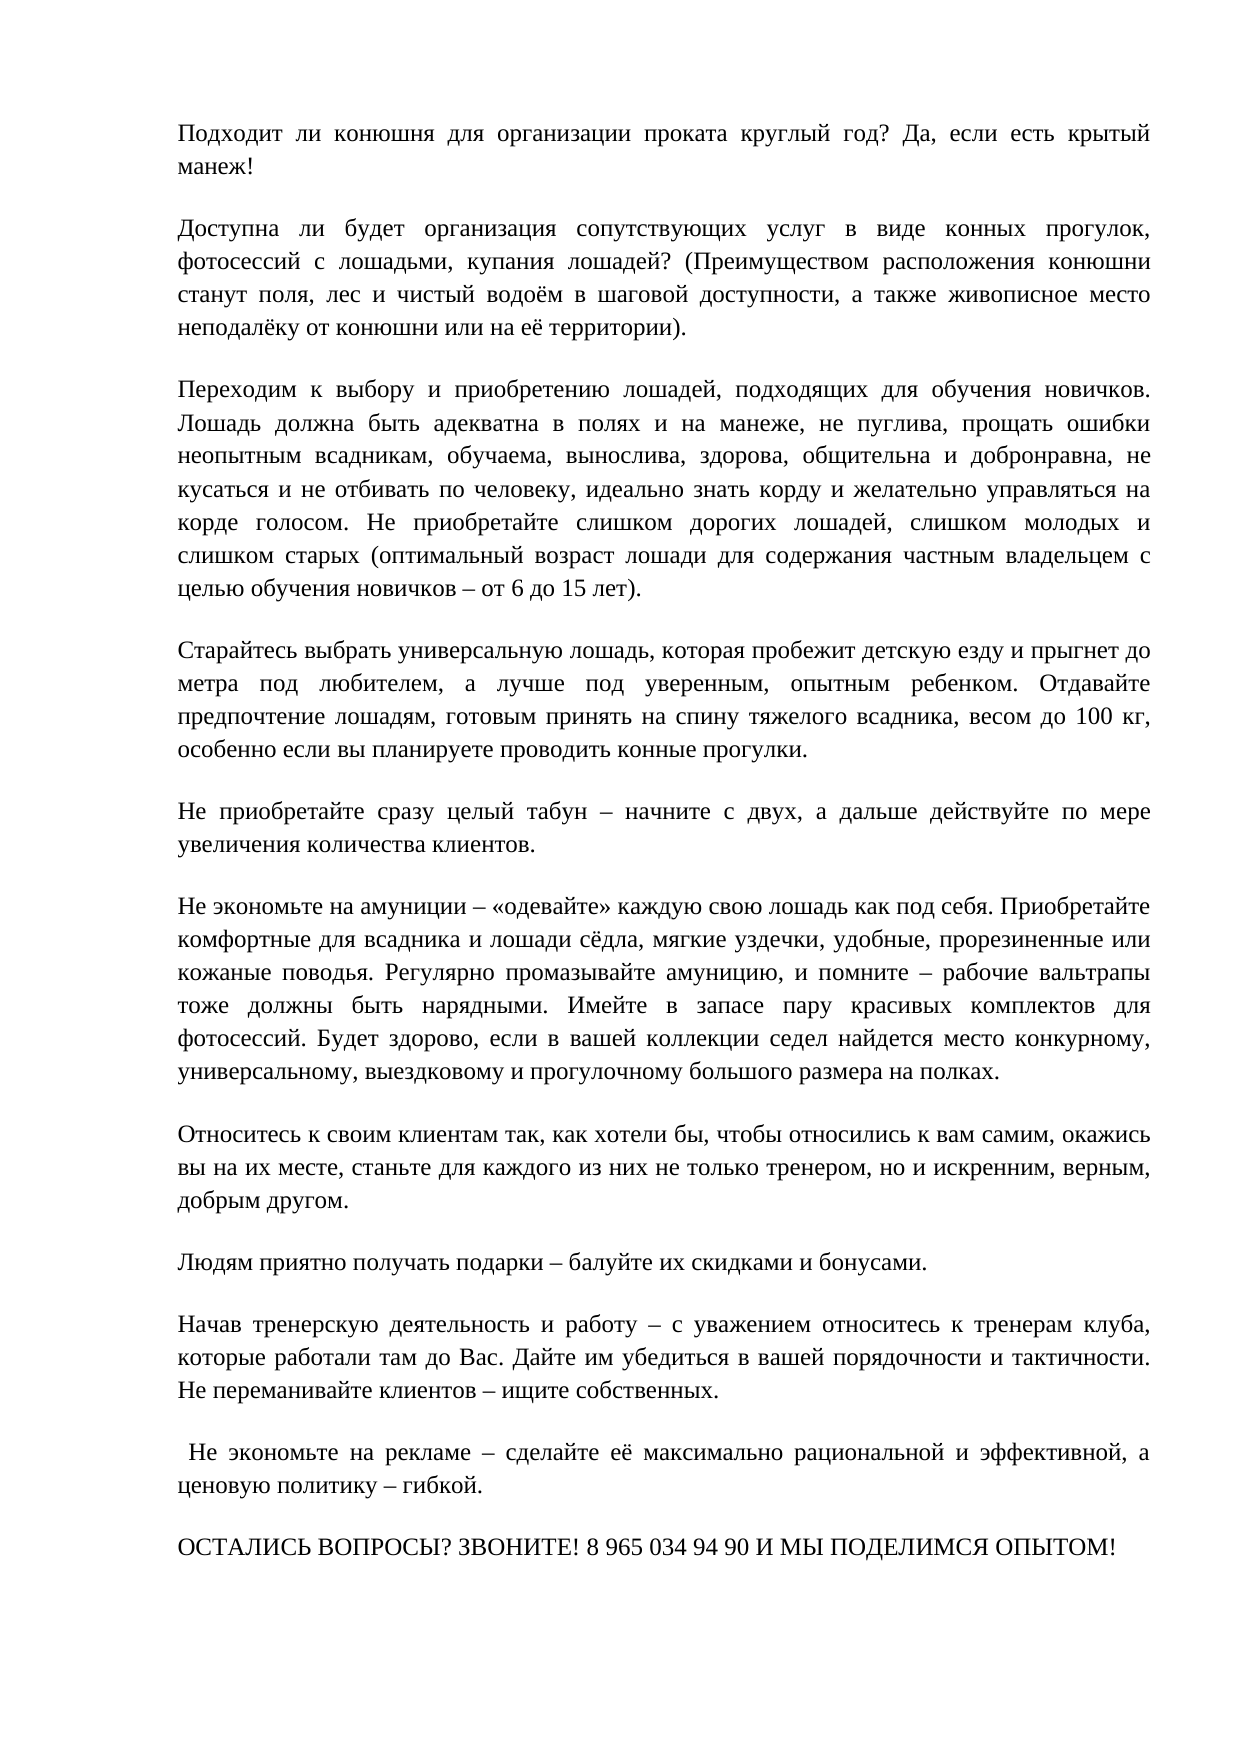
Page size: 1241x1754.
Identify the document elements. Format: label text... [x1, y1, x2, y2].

text Начав тренерскую деятельность и работу – с уважением относитесь к тренерам клуба, которые работали там до Вас. Дайте им убедиться в вашей порядочности и тактичности. Не переманивайте клиентов – ищите собственных. [177, 1309, 1152, 1404]
text Не экономьте на рекламе – сделайте её максимально рациональной и эффективной, а ценовую политику – гибкой. [177, 1437, 1152, 1499]
text Людям приятно получать подарки – балуйте их скидками и бонусами. [177, 1247, 1152, 1276]
text Подходит ли конюшня для организации проката круглый год? Да, если есть крытый манеж! [177, 118, 1152, 180]
text Старайтесь выбрать универсальную лошадь, которая пробежит детскую езду и прыгнет до метра под любителем, а лучше под уверенным, опытным ребенком. Отдавайте предпочтение лошадям, готовым принять на спину тяжелого всадника, весом до 100 кг, особенно если вы планируете проводить конные прогулки. [177, 635, 1152, 763]
text Не экономьте на амуниции – «одевайте» каждую свою лошадь как под себя. Приобретайте комфортные для всадника и лошади сёдла, мягкие уздечки, удобные, прорезиненные или кожаные поводья. Регулярно промазывайте амуницию, и помните – рабочие вальтрапы тоже должны быть нарядными. Имейте в запасе пару красивых комплектов для фотосессий. Будет здорово, если в вашей коллекции седел найдется место конкурному, универсальному, выездковому и прогулочному большого размера на полках. [177, 891, 1152, 1085]
text Переходим к выбору и приобретению лошадей, подходящих для обучения новичков. Лошадь должна быть адекватна в полях и на манеже, не пуглива, прощать ошибки неопытным всадникам, обучаема, вынослива, здорова, общительна и добронравна, не кусаться и не отбивать по человеку, идеально знать корду и желательно управляться на корде голосом. Не приобретайте слишком дорогих лошадей, слишком молодых и слишком старых (оптимальный возраст лошади для содержания частным владельцем с целью обучения новичков – от 6 до 15 лет). [177, 374, 1152, 601]
text ОСТАЛИСЬ ВОПРОСЫ? ЗВОНИТЕ! 8 965 034 94 90 И МЫ ПОДЕЛИМСЯ ОПЫТОМ! [177, 1532, 1152, 1561]
text Доступна ли будет организация сопутствующих услуг в виде конных прогулок, фотосессий с лошадьми, купания лошадей? (Преимуществом расположения конюшни станут поля, лес и чистый водоём в шаговой доступности, а также живописное место неподалёку от конюшни или на её территории). [177, 213, 1152, 341]
text Не приобретайте сразу целый табун – начните с двух, а дальше действуйте по мере увеличения количества клиентов. [177, 796, 1152, 858]
text Относитесь к своим клиентам так, как хотели бы, чтобы относились к вам самим, окажись вы на их месте, станьте для каждого из них не только тренером, но и искренним, верным, добрым другом. [177, 1119, 1152, 1213]
